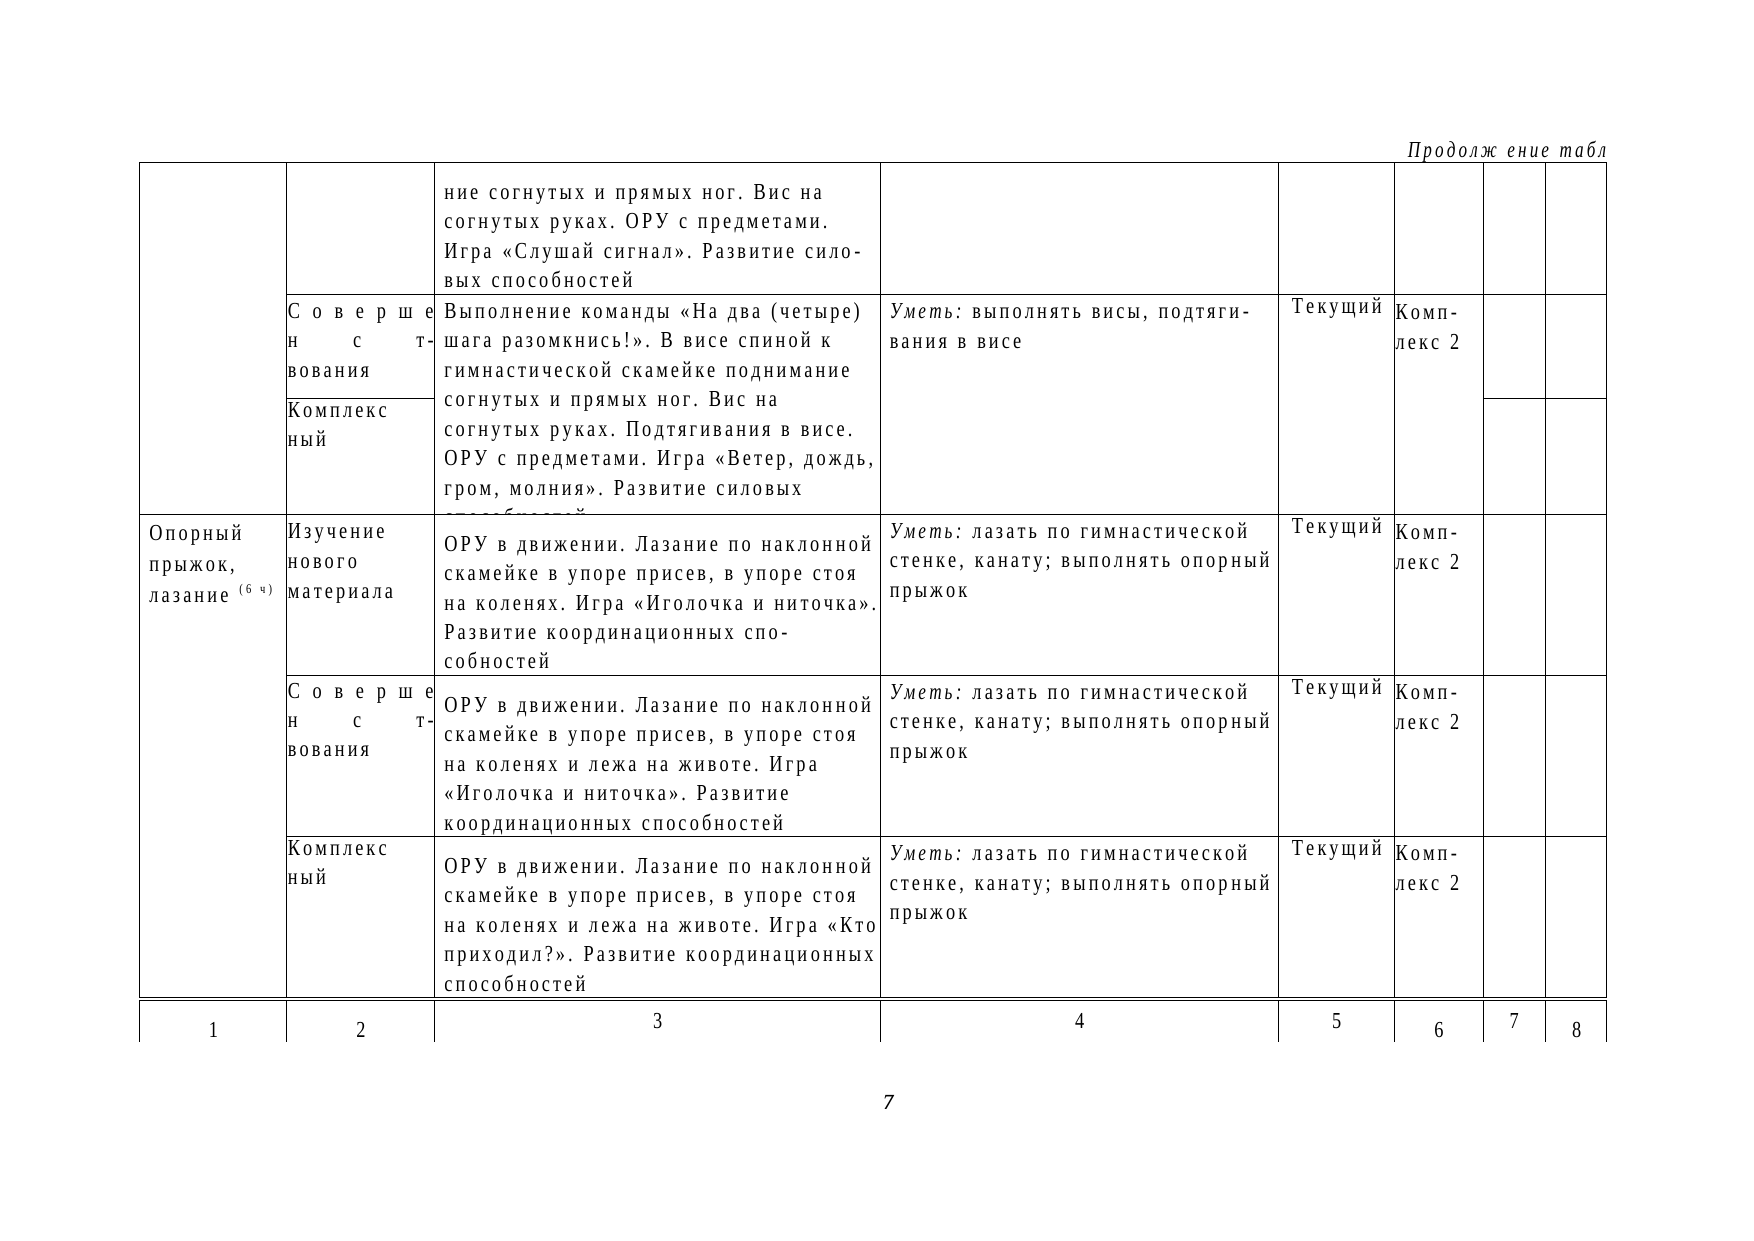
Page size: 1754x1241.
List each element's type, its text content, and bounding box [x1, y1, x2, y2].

table_cell [1484, 295, 1545, 398]
table_cell [287, 163, 434, 294]
table_cell [140, 163, 286, 514]
table_header 3 [435, 1001, 880, 1042]
table_cell ние согнутых и прямых ног. Вис на согнутых руках. ОРУ с предметами. Игра «Слушай сигнал». Развитие силовых способностей [435, 163, 880, 294]
table_cell Уметь: лазать по гимнастической стенке, канату; выполнять опорный прыжок [881, 515, 1278, 675]
table_cell [881, 163, 1278, 294]
table_cell [1484, 676, 1545, 836]
table_cell [1484, 837, 1545, 997]
table_cell Текущий [1279, 676, 1394, 836]
table_cell Выполнение команды «На два (четыре) шага разомкнись!». В висе спиной к гимнастической скамейке поднимание согнутых и прямых ног. Вис на согнутых руках. Подтягивания в висе. ОРУ с предметами. Игра «Ветер, дождь, гром, молния». Развитие силовых способностей [435, 295, 880, 514]
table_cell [881, 837, 1278, 997]
table_cell Комплекс ный [287, 837, 434, 997]
table_cell Уметь: лазать по гимнастической стенке, канату; выполнять опорный прыжок [881, 676, 1278, 836]
table_cell [1484, 399, 1545, 514]
table_cell [1279, 163, 1394, 294]
table_cell Комплекс 2 [1395, 515, 1483, 675]
table_cell С о в е р ш е н с т- вования [287, 295, 434, 398]
table_header 2 [287, 1001, 434, 1042]
table_cell [1546, 676, 1606, 836]
table_header 4 [881, 1001, 1278, 1042]
table_header 7 [1484, 1001, 1545, 1042]
table_cell Комплекс 2 [1395, 837, 1483, 997]
table_cell Комплекс 2 [1395, 295, 1483, 514]
table_cell [1546, 295, 1606, 398]
table_header 6 [1395, 1001, 1483, 1042]
table_cell Текущий [1279, 295, 1394, 514]
table_cell [1484, 515, 1545, 675]
table_cell Комплекс 2 [1395, 676, 1483, 836]
table_cell [1546, 163, 1606, 294]
table_cell ОРУ в движении. Лазание по наклонной скамейке в упоре присев, в упоре стоя на коленях. Игра «Иголочка и ниточка». Развитие координационных способностей [435, 515, 880, 675]
table_cell Изучение нового материала [287, 515, 434, 675]
table_cell Текущий [1279, 837, 1394, 997]
table_header 8 [1546, 1001, 1606, 1042]
table_cell ОРУ в движении. Лазание по наклонной скамейке в упоре присев, в упоре стоя на коленях и лежа на животе. Игра «Кто приходил?». Развитие координационных способностей [435, 837, 880, 997]
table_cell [881, 295, 1278, 514]
table_cell [1395, 163, 1483, 294]
table_cell [1546, 837, 1606, 997]
table_header 1 [140, 1001, 286, 1042]
table_cell Опорный прыжок, лазание (6 ч) [140, 515, 286, 997]
table_cell ОРУ в движении. Лазание по наклонной скамейке в упоре присев, в упоре стоя на коленях и лежа на животе. Игра «Иголочка и ниточка». Развитие координационных способностей [435, 676, 880, 836]
table_cell [1546, 399, 1606, 514]
table_cell [1546, 515, 1606, 675]
table_cell [1484, 163, 1545, 294]
table_cell Комплекс ный [287, 399, 434, 514]
table_cell Текущий [1279, 515, 1394, 675]
table_header 5 [1279, 1001, 1394, 1042]
table_cell С о в е р ш е н с т- вования [287, 676, 434, 836]
